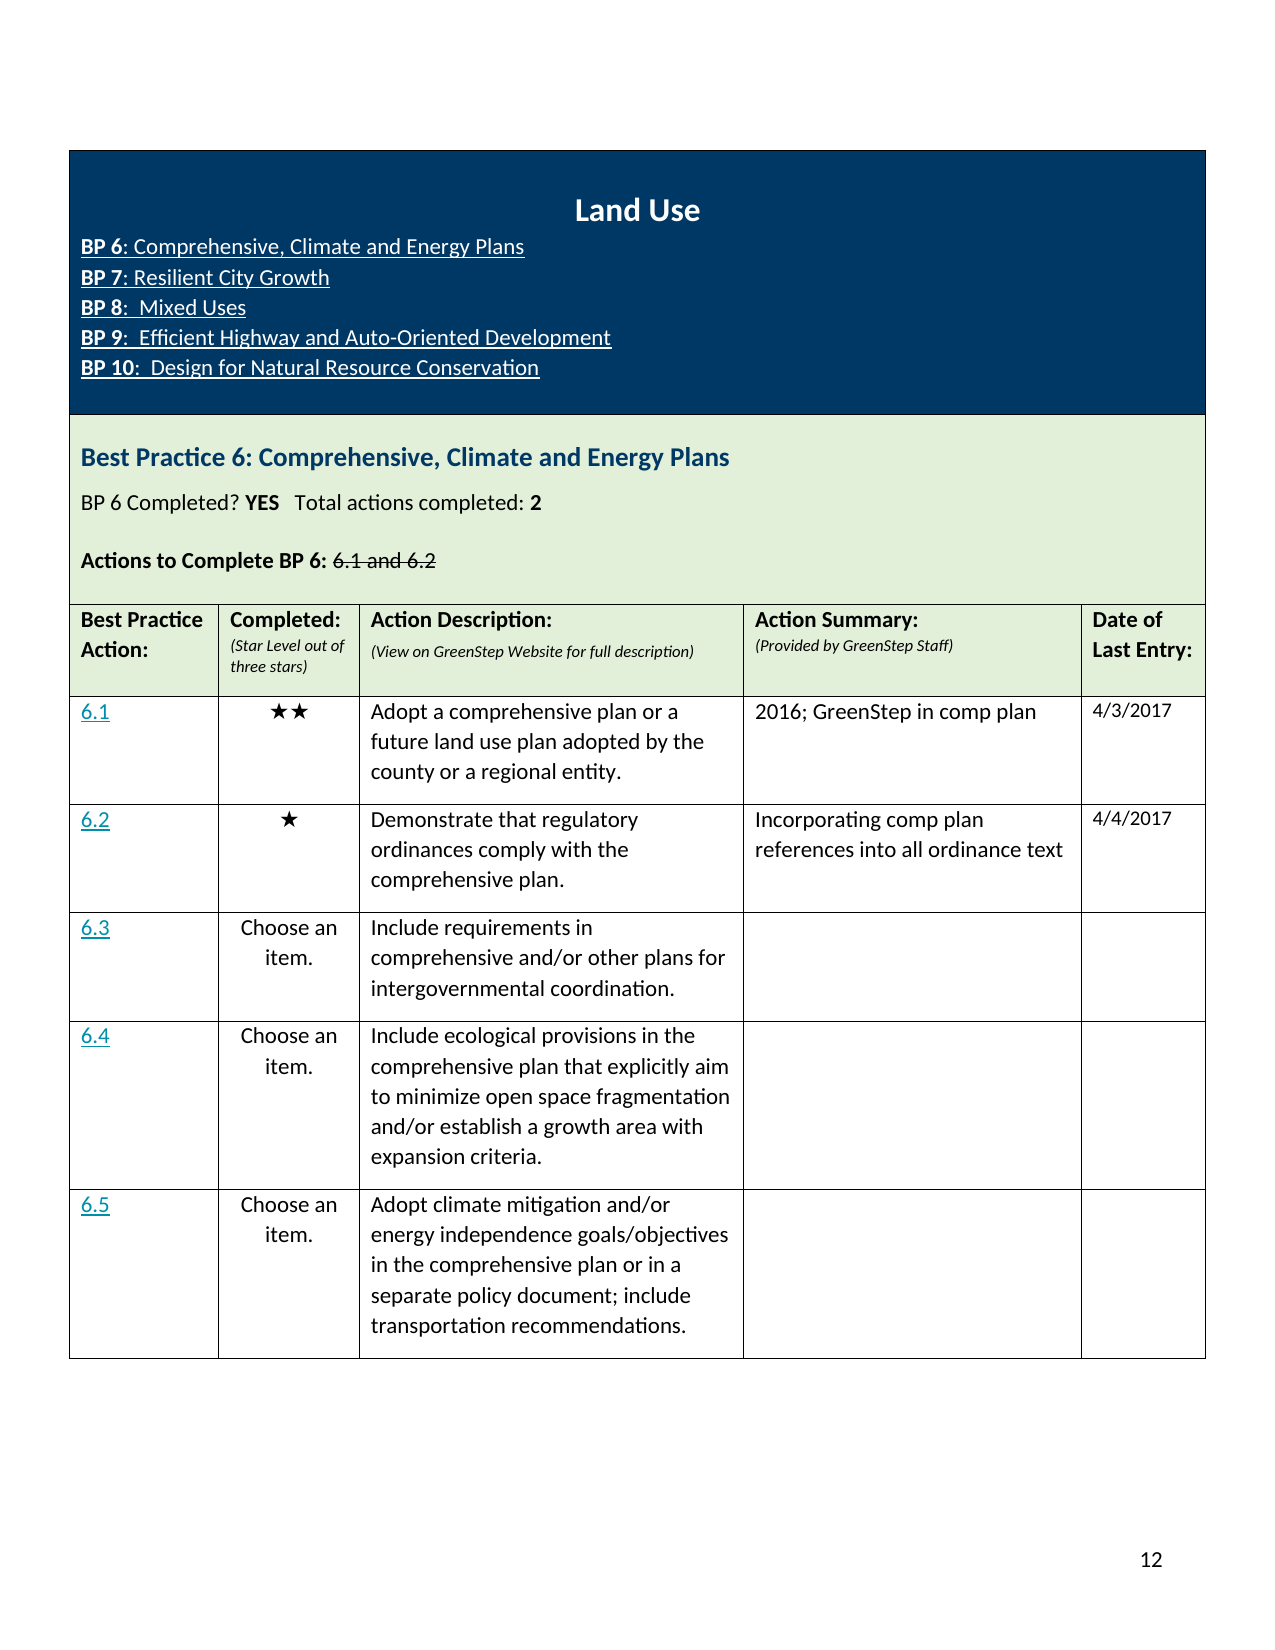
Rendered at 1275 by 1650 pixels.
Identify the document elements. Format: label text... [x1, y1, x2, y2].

table_cell [744, 1190, 1081, 1358]
table_cell [744, 1022, 1081, 1189]
table_cell Incorporating comp plan references into all ordinance text [744, 805, 1081, 912]
table_cell [219, 1022, 359, 1189]
table_cell 4/4/2017 [1082, 805, 1205, 912]
table_cell 6.3 [70, 913, 218, 1021]
table_cell Adopt a comprehensive plan or a future land use plan adopted by the county or a regional entity. [360, 697, 743, 804]
table_cell 6.5 [70, 1190, 218, 1358]
table_cell Include requirements in comprehensive and/or other plans for intergovernmental coordination. [360, 913, 743, 1021]
table_cell [219, 913, 359, 1021]
table_cell 6.4 [70, 1022, 218, 1189]
table_cell 4/3/2017 [1082, 697, 1205, 804]
table_cell Best Practice 6: Comprehensive, Climate and Energy Plans BP 6 Completed? Total actions completed: Actions to Complete BP 6: 6.1 and 6.2 [70, 415, 1205, 604]
table_cell [1082, 1190, 1205, 1358]
table_cell [744, 913, 1081, 1021]
table_cell [219, 697, 359, 804]
table_cell 6.1 [70, 697, 218, 804]
table_cell Adopt climate mitigation and/or energy independence goals/objectives in the comprehensive plan or in a separate policy document; include transportation recommendations. [360, 1190, 743, 1358]
table_cell Action Description: (View on GreenStep Website for full description) [360, 605, 743, 696]
table_cell Action Summary: (Provided by GreenStep Staff) [744, 605, 1081, 696]
table_cell [1082, 1022, 1205, 1189]
table_cell Best Practice Action: [70, 605, 218, 696]
table_cell Completed: (Star Level out of three stars) [219, 605, 359, 696]
table_cell 2016; GreenStep in comp plan [744, 697, 1081, 804]
table_cell [219, 1190, 359, 1358]
table_cell 6.2 [70, 805, 218, 912]
table_cell Include ecological provisions in the comprehensive plan that explicitly aim to minimize open space fragmentation and/or establish a growth area with expansion criteria. [360, 1022, 743, 1189]
table_header Land Use BP 6: Comprehensive, Climate and Energy Plans BP 7: Resilient City Growth BP 8: Mixed Uses BP 9: Efficient Highway and Auto-Oriented Development BP 10: Design for Natural Resource Conservation [70, 151, 1205, 414]
table_cell [1082, 913, 1205, 1021]
table_cell Demonstrate that regulatory ordinances comply with the comprehensive plan. [360, 805, 743, 912]
table_cell [219, 805, 359, 912]
table_cell Date of Last Entry: [1082, 605, 1205, 696]
